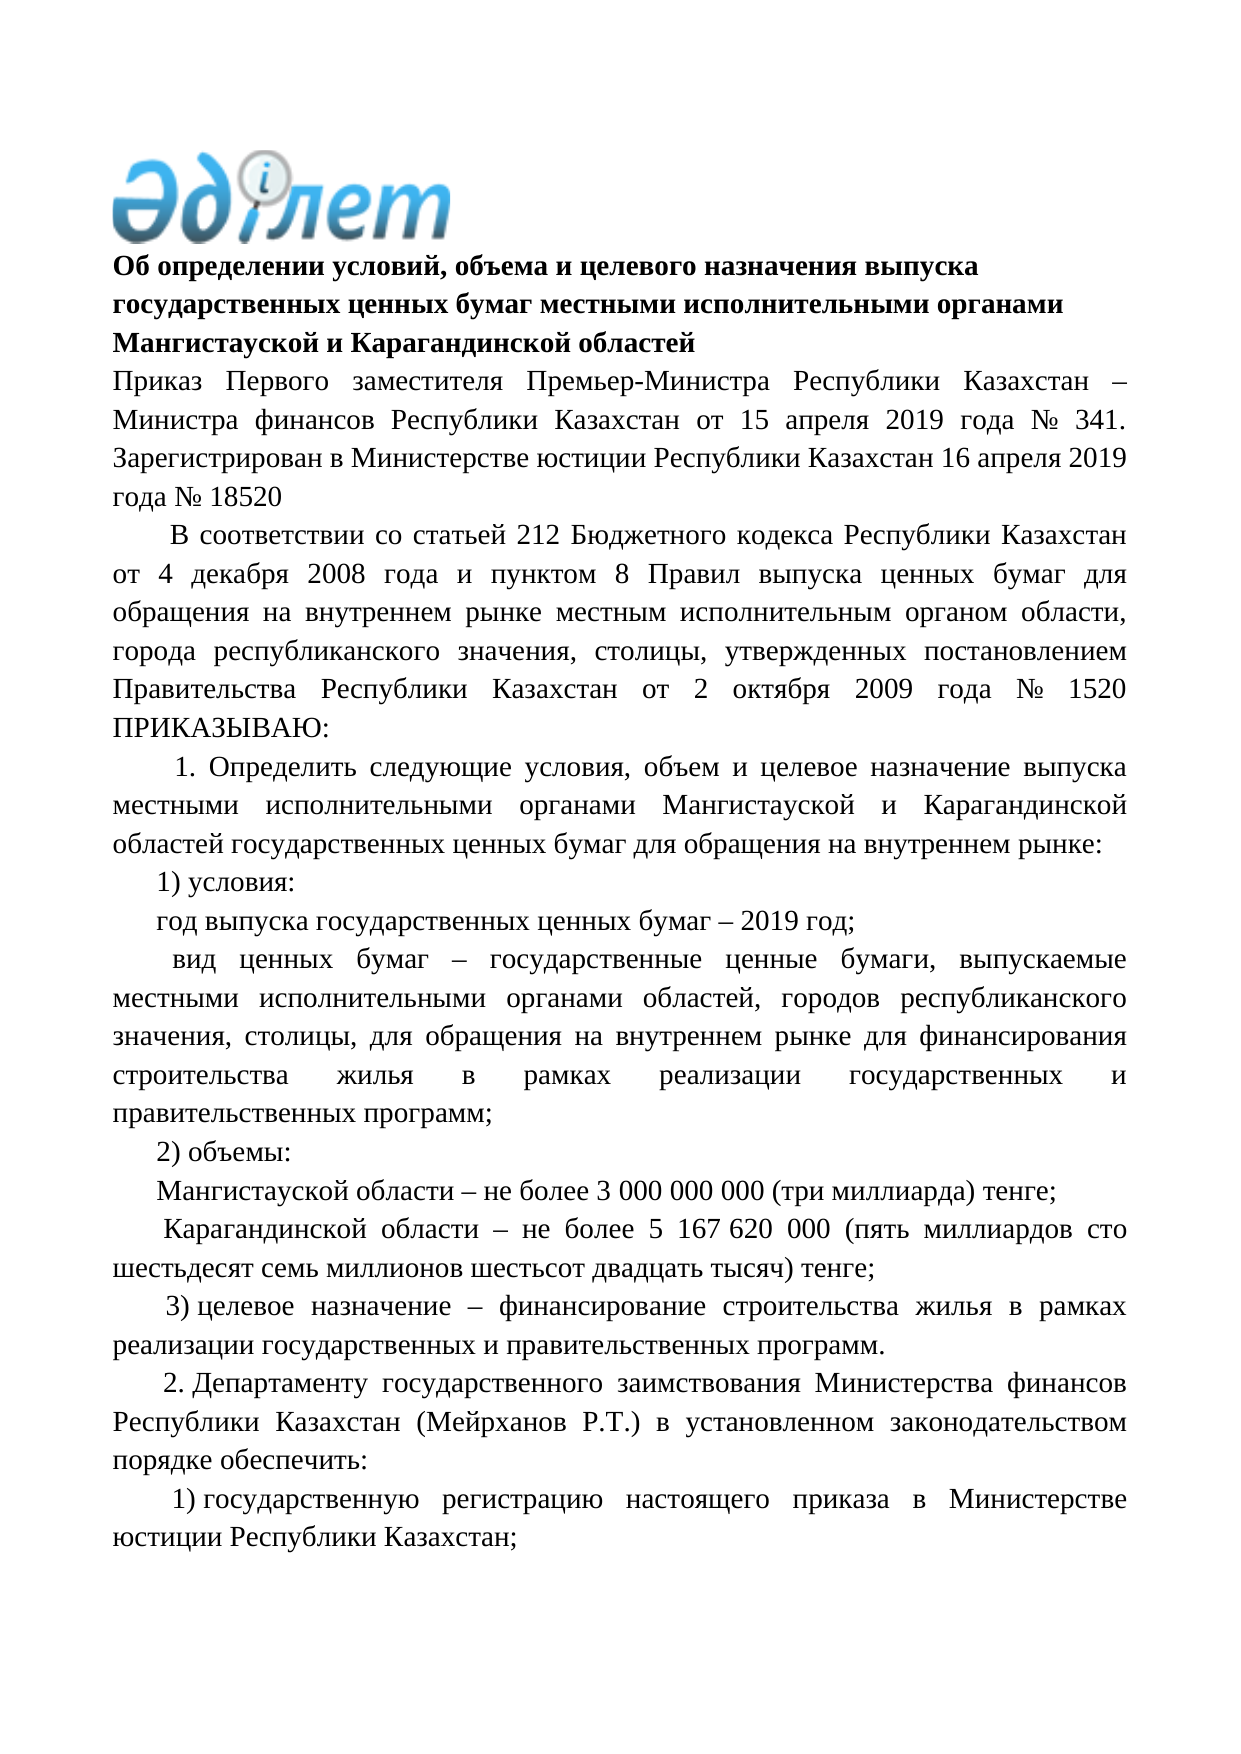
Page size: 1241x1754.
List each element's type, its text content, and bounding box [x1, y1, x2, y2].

text 2. Департаменту государственного заимствования Министерства финансов Республики Казахстан (Мейрханов Р.Т.) в установленном законодательством порядке обеспечить: [112, 1365, 1128, 1476]
text 3) целевое назначение – финансирование строительства жилья в рамках реализации государственных и правительственных программ. [112, 1288, 1128, 1360]
text 2) объемы: [112, 1134, 1128, 1168]
text Приказ Первого заместителя Премьер-Министра Республики Казахстан – Министра финансов Республики Казахстан от 15 апреля 2019 года № 341. Зарегистрирован в Министерстве юстиции Республики Казахстан 16 апреля 2019 года № 18520 [112, 363, 1128, 512]
text Карагандинской области – не более 5 167 620 000 (пять миллиардов сто шестьдесят семь миллионов шестьсот двадцать тысяч) тенге; [112, 1211, 1128, 1283]
text вид ценных бумаг – государственные ценные бумаги, выпускаемые местными исполнительными органами областей, городов республиканского значения, столицы, для обращения на внутреннем рынке для финансирования строительства жилья в рамках реализации государственных и правительственных программ; [112, 941, 1128, 1129]
picture [112, 150, 451, 244]
text 1. Определить следующие условия, объем и целевое назначение выпуска местными исполнительными органами Мангистауской и Карагандинской областей государственных ценных бумаг для обращения на внутреннем рынке: [112, 749, 1128, 859]
text год выпуска государственных ценных бумаг – 2019 год; [112, 903, 1128, 936]
text Мангистауской области – не более 3 000 000 000 (три миллиарда) тенге; [112, 1173, 1128, 1206]
text 1) государственную регистрацию настоящего приказа в Министерстве юстиции Республики Казахстан; [112, 1481, 1128, 1553]
text Об определении условий, объема и целевого назначения выпуска государственных ценных бумаг местными исполнительными органами Мангистауской и Карагандинской областей [112, 248, 1128, 358]
text 1) условия: [112, 864, 1128, 898]
text В соответствии со статьей 212 Бюджетного кодекса Республики Казахстан от 4 декабря 2008 года и пунктом 8 Правил выпуска ценных бумаг для обращения на внутреннем рынке местным исполнительным органом области, города республиканского значения, столицы, утвержденных постановлением Правительства Республики Казахстан от 2 октября 2009 года № 1520 ПРИКАЗЫВАЮ: [112, 517, 1128, 744]
